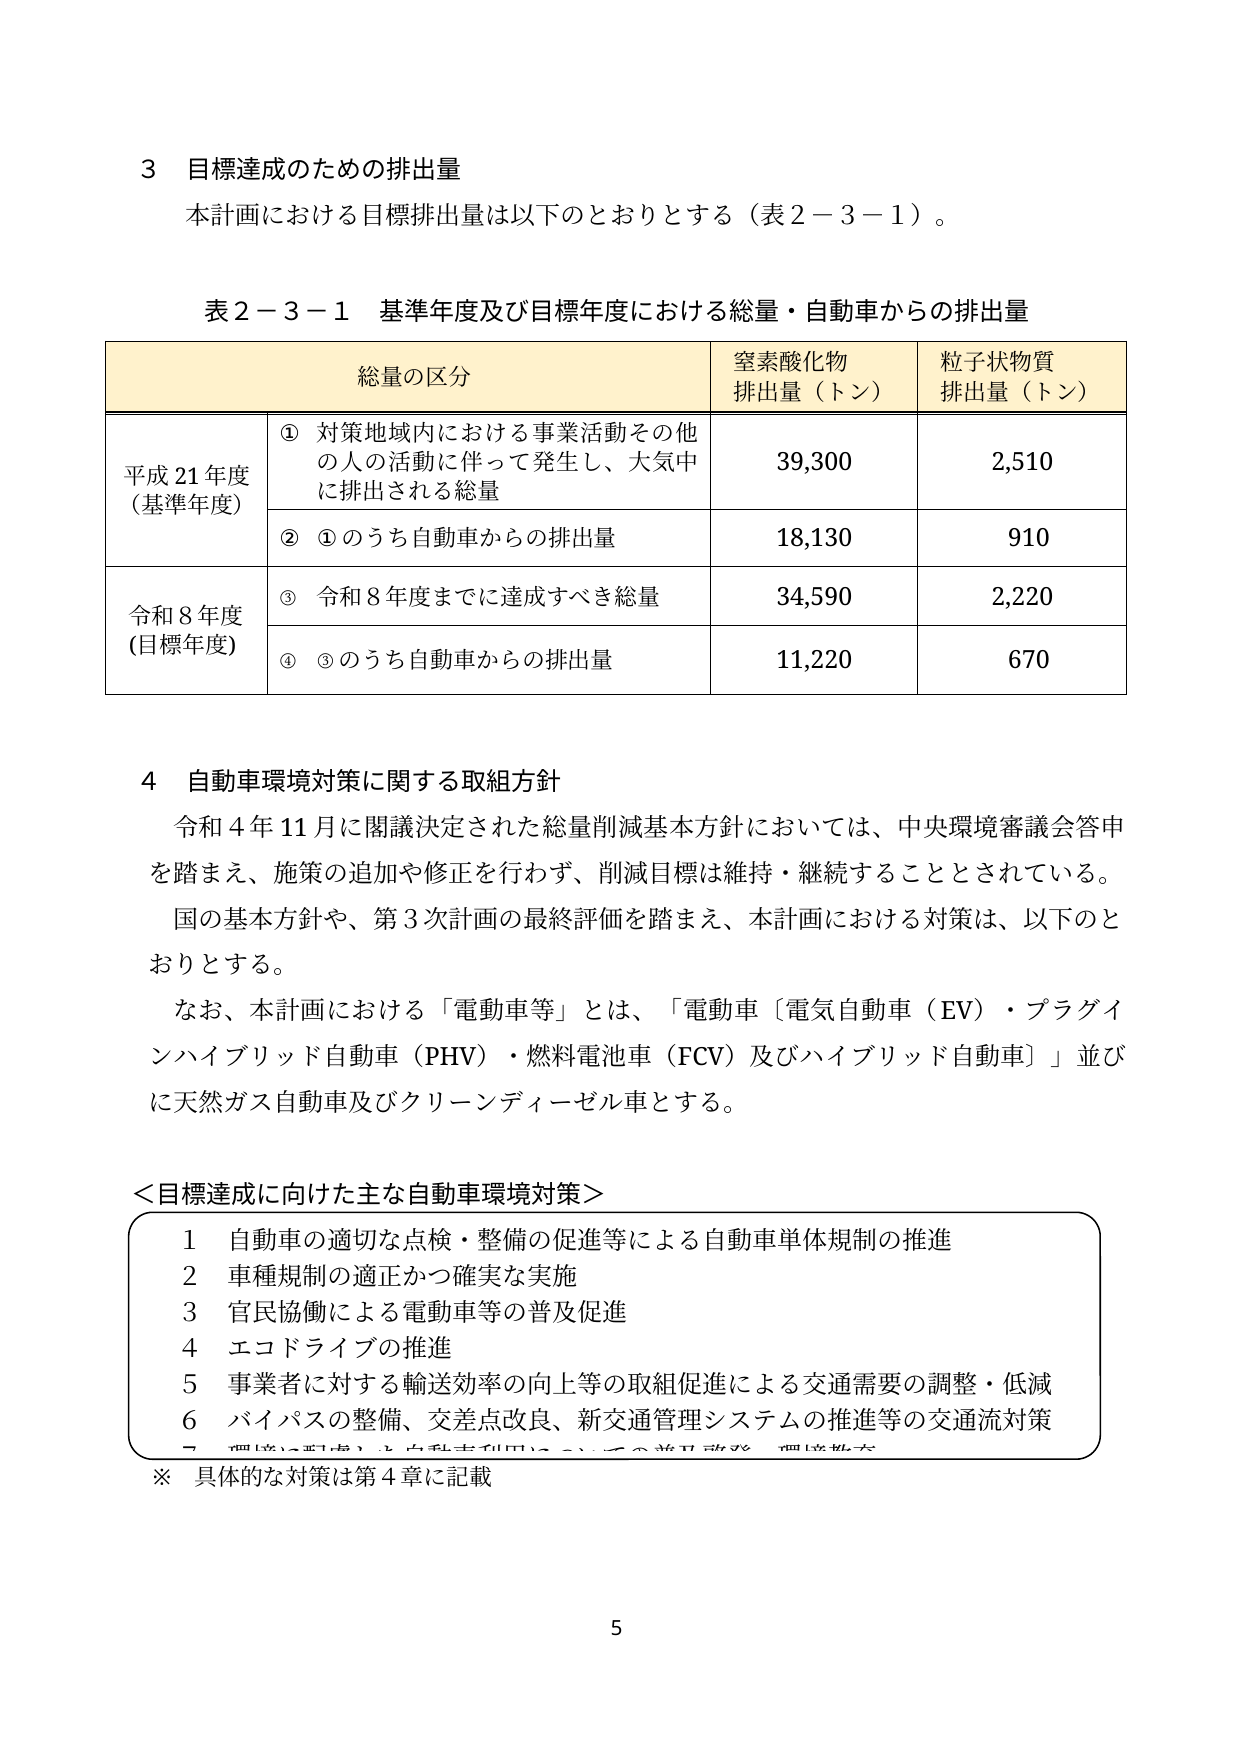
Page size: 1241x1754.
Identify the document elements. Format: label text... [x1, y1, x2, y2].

text なお、本計画における「電動車等」とは、「電動車〔電気自動車（EV）・プラグインハイブリッド自動車（PHV）・燃料電池車（FCV）及びハイブリッド自動車〕」並びに天然ガス自動車及びクリーンディーゼル車とする。 [148, 983, 1126, 1121]
text 国の基本方針や、第３次計画の最終評価を踏まえ、本計画における対策は、以下のとおりとする。 [148, 891, 1126, 983]
table_cell 2,510 [918, 415, 1126, 509]
table_cell 令和８年度 (目標年度) [106, 567, 267, 694]
table_cell 670 [918, 626, 1126, 694]
text 令和４年11月に閣議決定された総量削減基本方針においては、中央環境審議会答申を踏まえ、施策の追加や修正を行わず、削減目標は維持・継続することとされている。 [148, 800, 1126, 891]
table_header 窒素酸化物 排出量（トン） [711, 342, 917, 411]
table_cell 39,300 [711, 415, 917, 509]
table_cell 34,590 [711, 567, 917, 625]
table_cell 2,220 [918, 567, 1126, 625]
subtitle ４ 自動車環境対策に関する取組方針 [136, 754, 1126, 800]
table_header 総量の区分 [106, 342, 710, 411]
table_cell 18,130 [711, 510, 917, 566]
table_cell 対策地域内における事業活動その他の人の活動に伴って発生し、大気中に排出される総量 [268, 415, 710, 509]
table_cell 910 [918, 510, 1126, 566]
table_cell ③のうち自動車からの排出量 [268, 626, 710, 694]
text ※ 具体的な対策は第４章に記載 [106, 1462, 1126, 1492]
subtitle ３ 目標達成のための排出量 [136, 142, 1126, 188]
table_cell 令和８年度までに達成すべき総量 [268, 567, 710, 625]
table_cell 11,220 [711, 626, 917, 694]
table_cell 平成21年度（基準年度） [106, 415, 267, 566]
text 表２－３－１ 基準年度及び目標年度における総量・自動車からの排出量 [106, 292, 1126, 328]
table_cell ①のうち自動車からの排出量 [268, 510, 710, 566]
text ＜目標達成に向けた主な自動車環境対策＞ [106, 1166, 1126, 1212]
table_header 粒子状物質 排出量（トン） [918, 342, 1126, 411]
text 本計画における目標排出量は以下のとおりとする（表２－３－１）。 [161, 188, 1126, 233]
